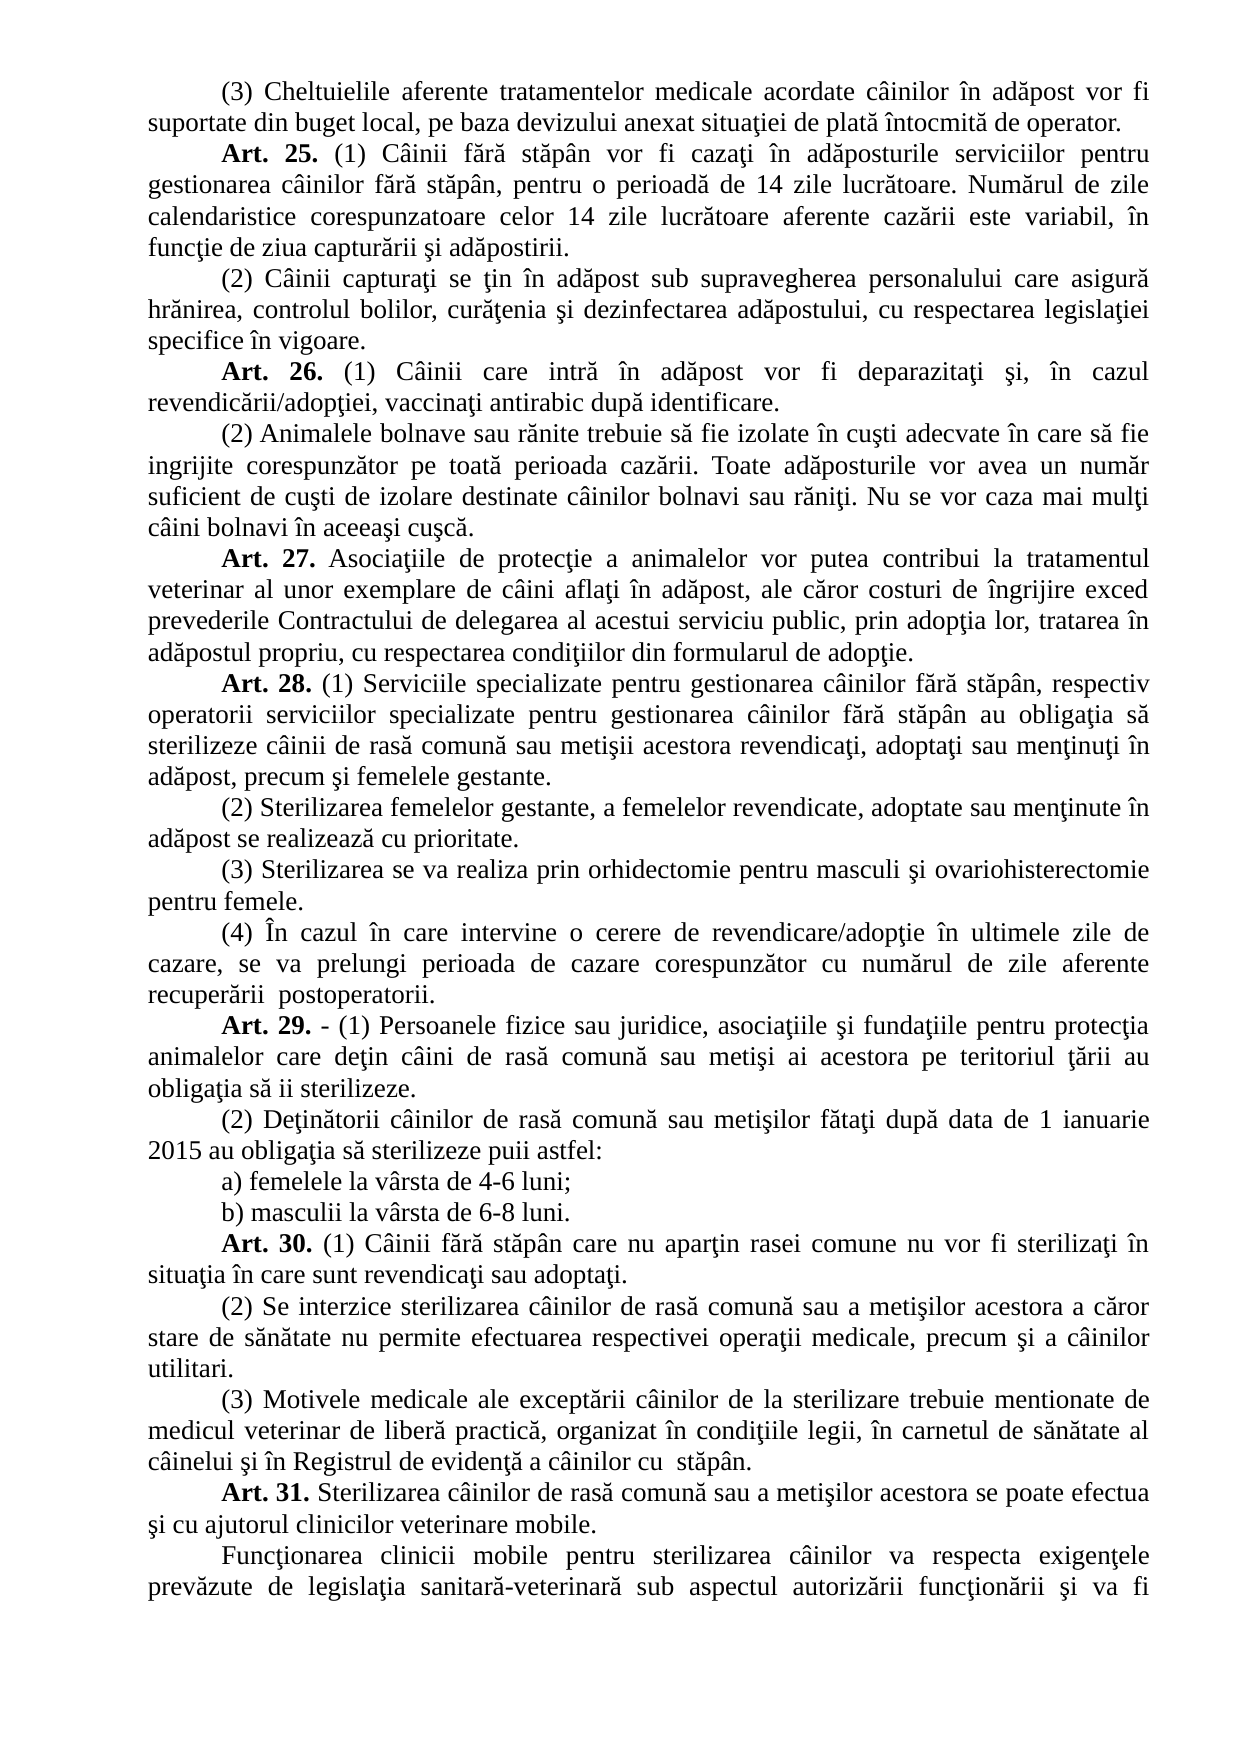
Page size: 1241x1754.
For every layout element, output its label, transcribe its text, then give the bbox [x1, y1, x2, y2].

text (3) Sterilizarea se va realiza prin orhidectomie pentru masculi şi ovariohisterectomie pentru femele. [148, 854, 1151, 916]
text (2) Se interzice sterilizarea câinilor de rasă comună sau a metişilor acestora a căror stare de sănătate nu permite efectuarea respectivei operaţii medicale, precum şi a câinilor utilitari. [148, 1290, 1151, 1383]
text Art. 30. (1) Câinii fără stăpân care nu aparţin rasei comune nu vor fi sterilizaţi în situaţia în care sunt revendicaţi sau adoptaţi. [148, 1227, 1151, 1290]
text (2) Câinii capturaţi se ţin în adăpost sub supravegherea personalului care asigură hrănirea, controlul bolilor, curăţenia şi dezinfectarea adăpostului, cu respectarea legislaţiei specifice în vigoare. [148, 262, 1151, 355]
text a) femelele la vârsta de 4-6 luni; [148, 1165, 1151, 1196]
text Art. 29. - (1) Persoanele fizice sau juridice, asociaţiile şi fundaţiile pentru protecţia animalelor care deţin câini de rasă comună sau metişi ai acestora pe teritoriul ţării au obligaţia să ii sterilizeze. [148, 1009, 1151, 1103]
text Art. 26. (1) Câinii care intră în adăpost vor fi deparazitaţi şi, în cazul revendicării/adopţiei, vaccinaţi antirabic după identificare. [148, 355, 1151, 418]
text (2) Sterilizarea femelelor gestante, a femelelor revendicate, adoptate sau menţinute în adăpost se realizează cu prioritate. [148, 791, 1151, 854]
text Art. 28. (1) Serviciile specializate pentru gestionarea câinilor fără stăpân, respectiv operatorii serviciilor specializate pentru gestionarea câinilor fără stăpân au obligaţia să sterilizeze câinii de rasă comună sau metişii acestora revendicaţi, adoptaţi sau menţinuţi în adăpost, precum şi femelele gestante. [148, 667, 1151, 791]
text b) masculii la vârsta de 6-8 luni. [148, 1196, 1151, 1227]
text (3) Cheltuielile aferente tratamentelor medicale acordate câinilor în adăpost vor fi suportate din buget local, pe baza devizului anexat situaţiei de plată întocmită de operator. [148, 75, 1151, 137]
text (2) Animalele bolnave sau rănite trebuie să fie izolate în cuşti adecvate în care să fie ingrijite corespunzător pe toată perioada cazării. Toate adăposturile vor avea un număr suficient de cuşti de izolare destinate câinilor bolnavi sau răniţi. Nu se vor caza mai mulţi câini bolnavi în aceeaşi cuşcă. [148, 418, 1151, 542]
text Art. 31. Sterilizarea câinilor de rasă comună sau a metişilor acestora se poate efectua şi cu ajutorul clinicilor veterinare mobile. [148, 1477, 1151, 1539]
text (4) În cazul în care intervine o cerere de revendicare/adopţie în ultimele zile de cazare, se va prelungi perioada de cazare corespunzător cu numărul de zile aferente recuperării postoperatorii. [148, 916, 1151, 1009]
text Art. 27. Asociaţiile de protecţie a animalelor vor putea contribui la tratamentul veterinar al unor exemplare de câini aflaţi în adăpost, ale căror costuri de îngrijire exced prevederile Contractului de delegarea al acestui serviciu public, prin adopţia lor, tratarea în adăpostul propriu, cu respectarea condiţiilor din formularul de adopţie. [148, 542, 1151, 667]
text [148, 1539, 1151, 1601]
text (2) Deţinătorii câinilor de rasă comună sau metişilor fătaţi după data de 1 ianuarie 2015 au obligaţia să sterilizeze puii astfel: [148, 1103, 1151, 1165]
text Art. 25. (1) Câinii fără stăpân vor fi cazaţi în adăposturile serviciilor pentru gestionarea câinilor fără stăpân, pentru o perioadă de 14 zile lucrătoare. Numărul de zile calendaristice corespunzatoare celor 14 zile lucrătoare aferente cazării este variabil, în funcţie de ziua capturării şi adăpostirii. [148, 137, 1151, 262]
text (3) Motivele medicale ale exceptării câinilor de la sterilizare trebuie mentionate de medicul veterinar de liberă practică, organizat în condiţiile legii, în carnetul de sănătate al câinelui şi în Registrul de evidenţă a câinilor cu stăpân. [148, 1383, 1151, 1477]
